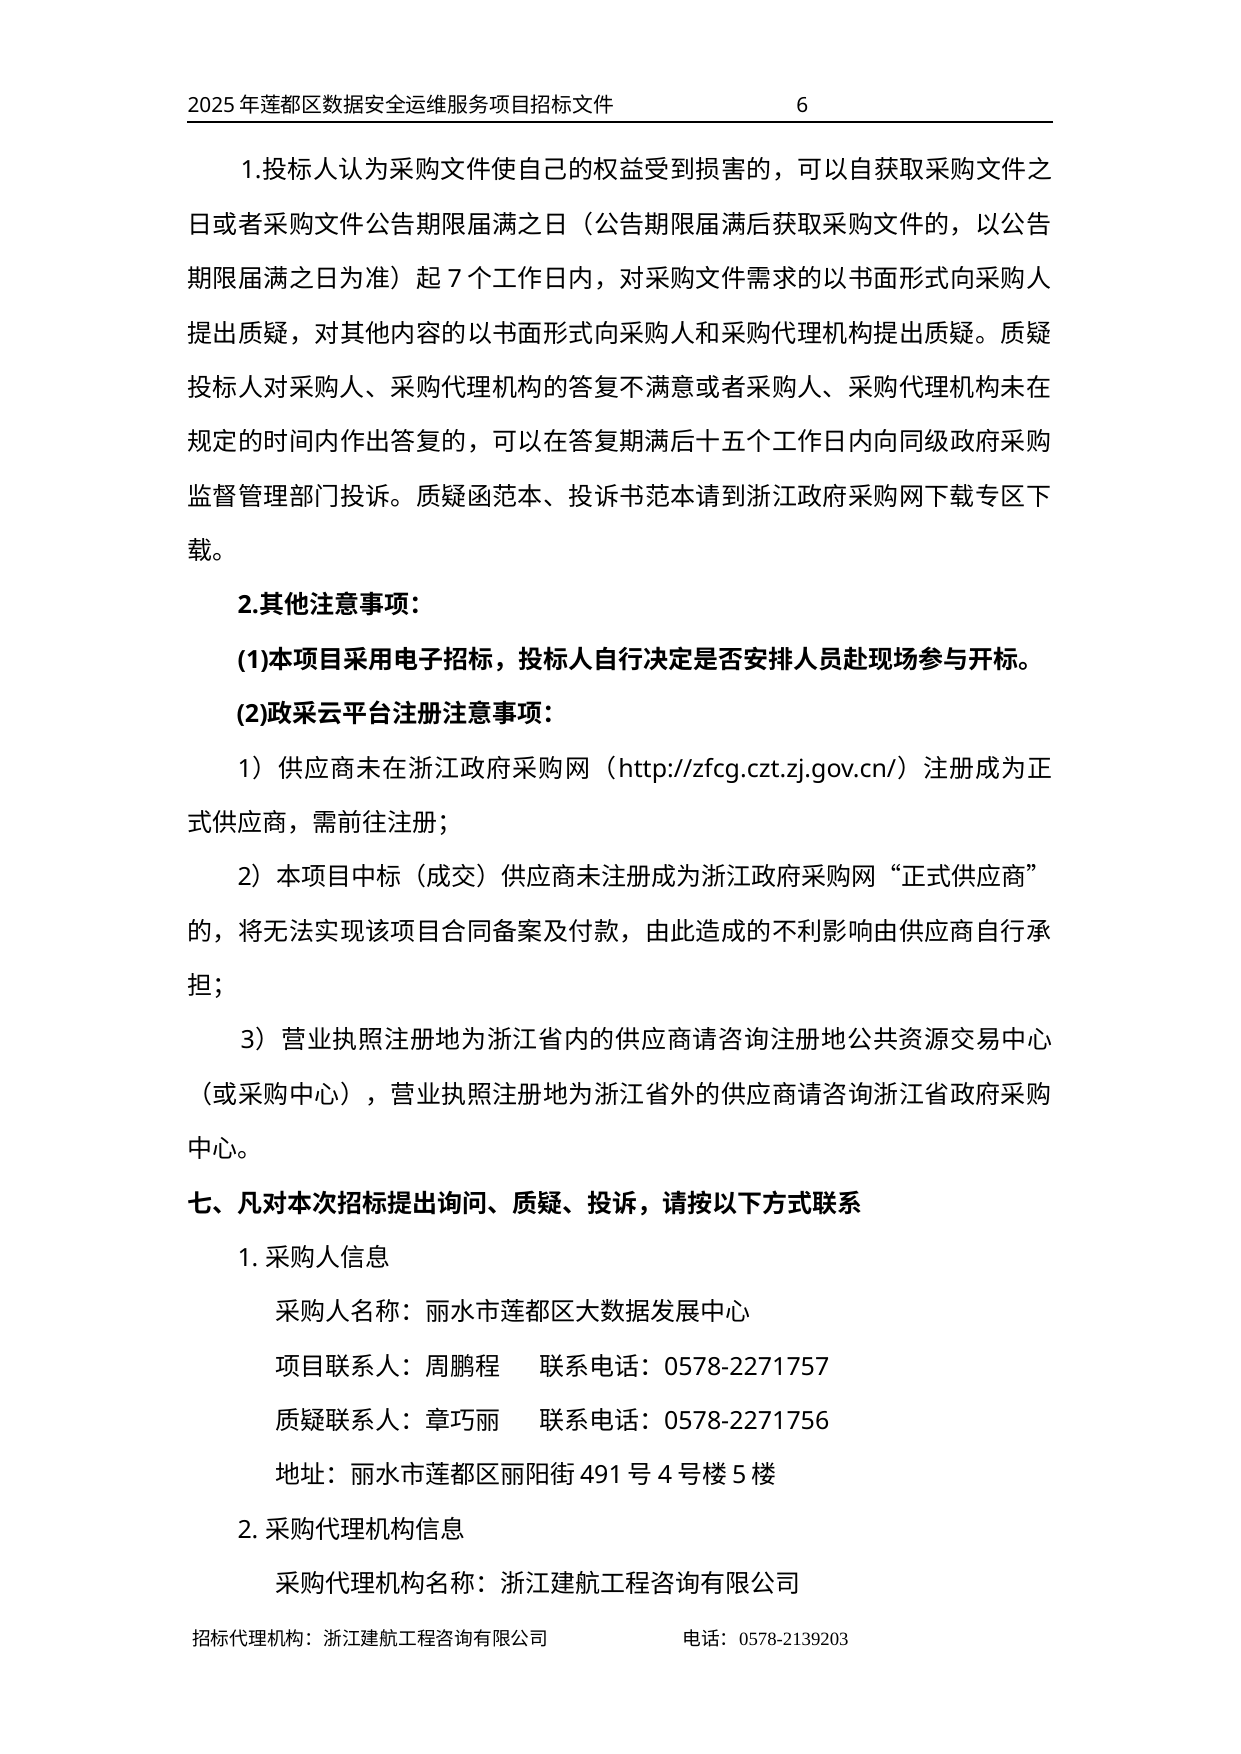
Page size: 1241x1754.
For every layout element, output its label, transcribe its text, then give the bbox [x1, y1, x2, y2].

text 项目联系人：周鹏程 联系电话：0578-2271757 [187, 1346, 1053, 1382]
text 1. 采购人信息 [187, 1237, 1053, 1274]
text 3）营业执照注册地为浙江省内的供应商请咨询注册地公共资源交易中心（或采购中心），营业执照注册地为浙江省外的供应商请咨询浙江省政府采购中心。 [187, 1020, 1053, 1165]
text 2.其他注意事项： [187, 585, 1053, 621]
text 1.投标人认为采购文件使自己的权益受到损害的，可以自获取采购文件之日或者采购文件公告期限届满之日（公告期限届满后获取采购文件的，以公告期限届满之日为准）起7个工作日内，对采购文件需求的以书面形式向采购人提出质疑，对其他内容的以书面形式向采购人和采购代理机构提出质疑。质疑投标人对采购人、采购代理机构的答复不满意或者采购人、采购代理机构未在规定的时间内作出答复的，可以在答复期满后十五个工作日内向同级政府采购监督管理部门投诉。质疑函范本、投诉书范本请到浙江政府采购网下载专区下载。 [187, 150, 1053, 567]
text 七、凡对本次招标提出询问、质疑、投诉，请按以下方式联系 [187, 1183, 1053, 1219]
text 2）本项目中标（成交）供应商未注册成为浙江政府采购网“正式供应商”的，将无法实现该项目合同备案及付款，由此造成的不利影响由供应商自行承担； [187, 857, 1053, 1002]
text 采购代理机构名称：浙江建航工程咨询有限公司 [187, 1564, 1053, 1600]
text 2. 采购代理机构信息 [187, 1509, 1053, 1546]
text 地址：丽水市莲都区丽阳街491号4号楼5楼 [187, 1455, 1053, 1491]
text 采购人名称：丽水市莲都区大数据发展中心 [187, 1292, 1053, 1328]
text (2)政采云平台注册注意事项： [187, 694, 1053, 730]
text 1）供应商未在浙江政府采购网（http://zfcg.czt.zj.gov.cn/）注册成为正式供应商，需前往注册； [187, 748, 1053, 839]
text 质疑联系人：章巧丽 联系电话：0578-2271756 [187, 1401, 1053, 1437]
text (1)本项目采用电子招标，投标人自行决定是否安排人员赴现场参与开标。 [187, 639, 1053, 676]
